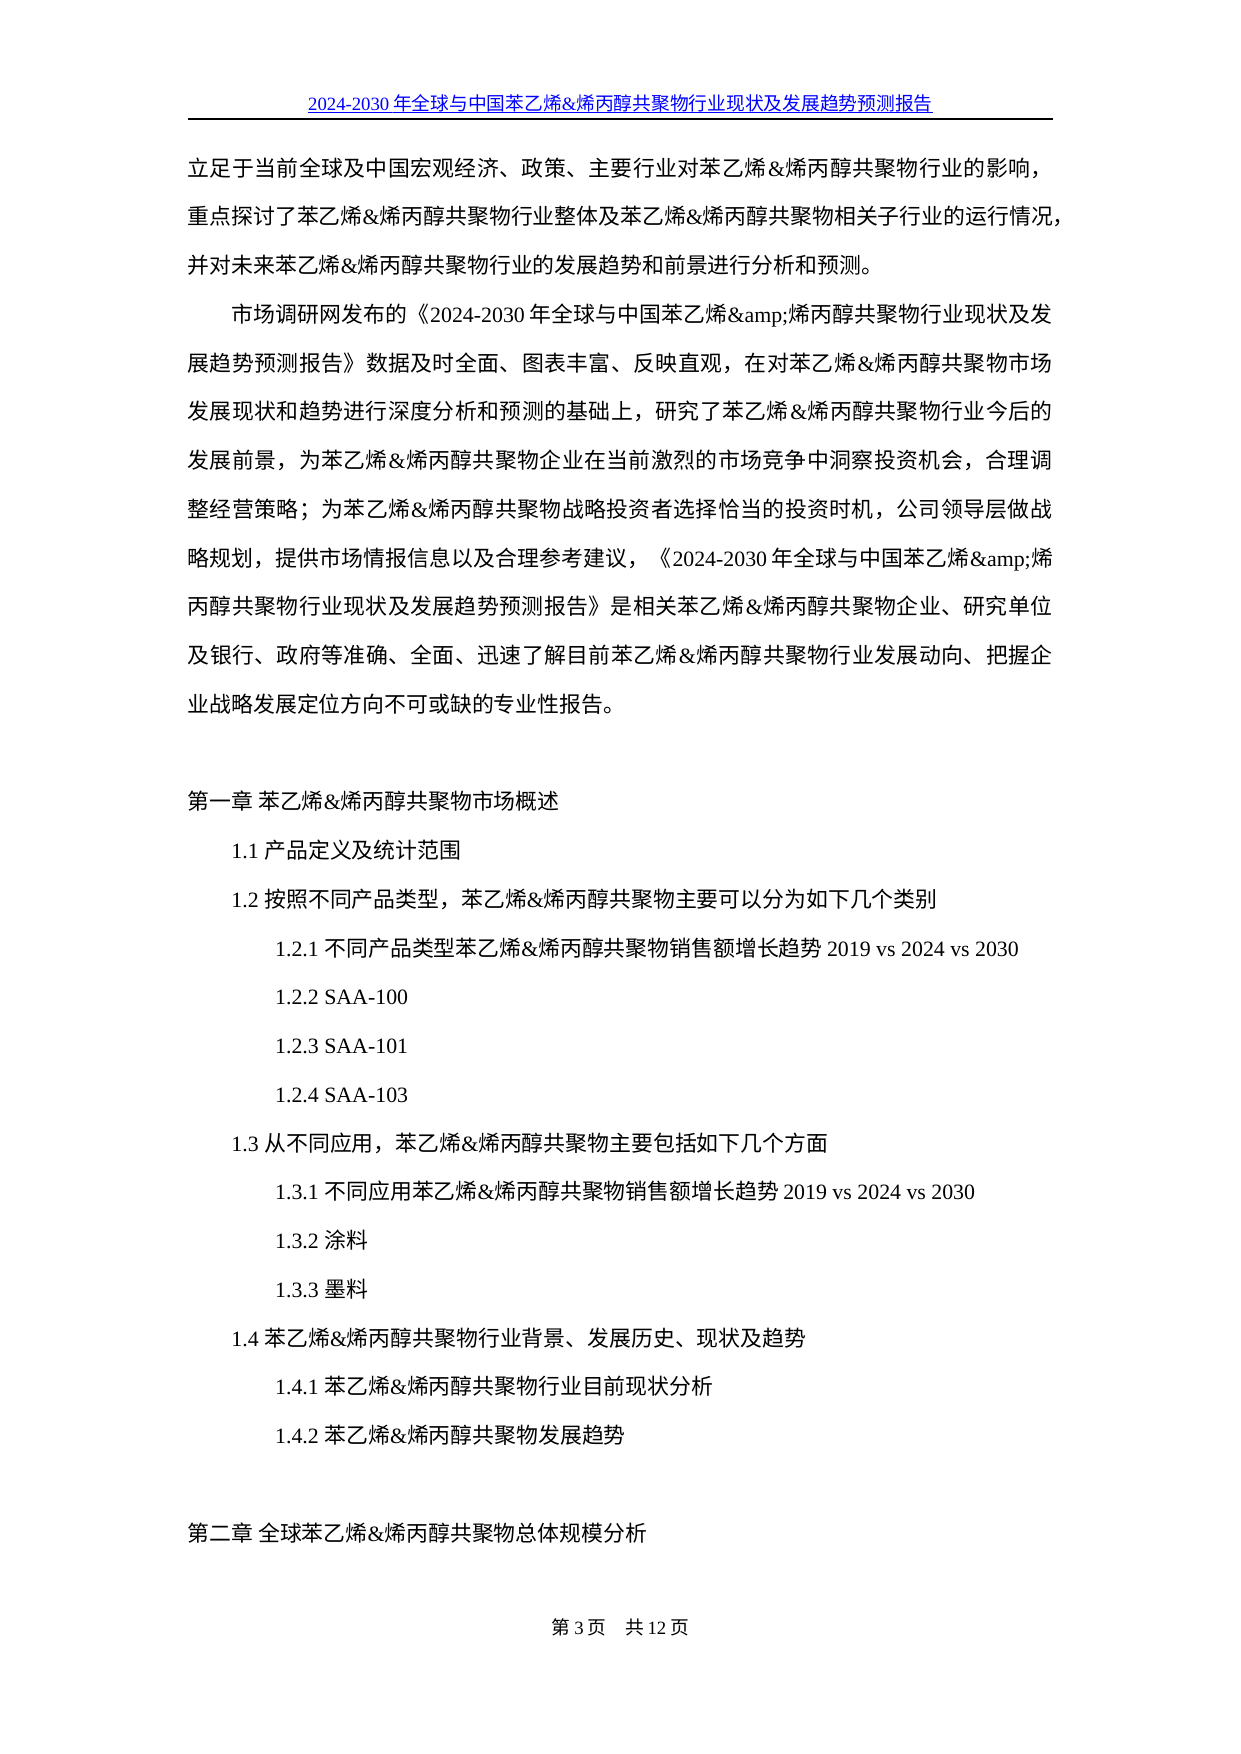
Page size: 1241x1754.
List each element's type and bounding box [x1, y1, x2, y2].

text [187, 150, 1053, 1548]
